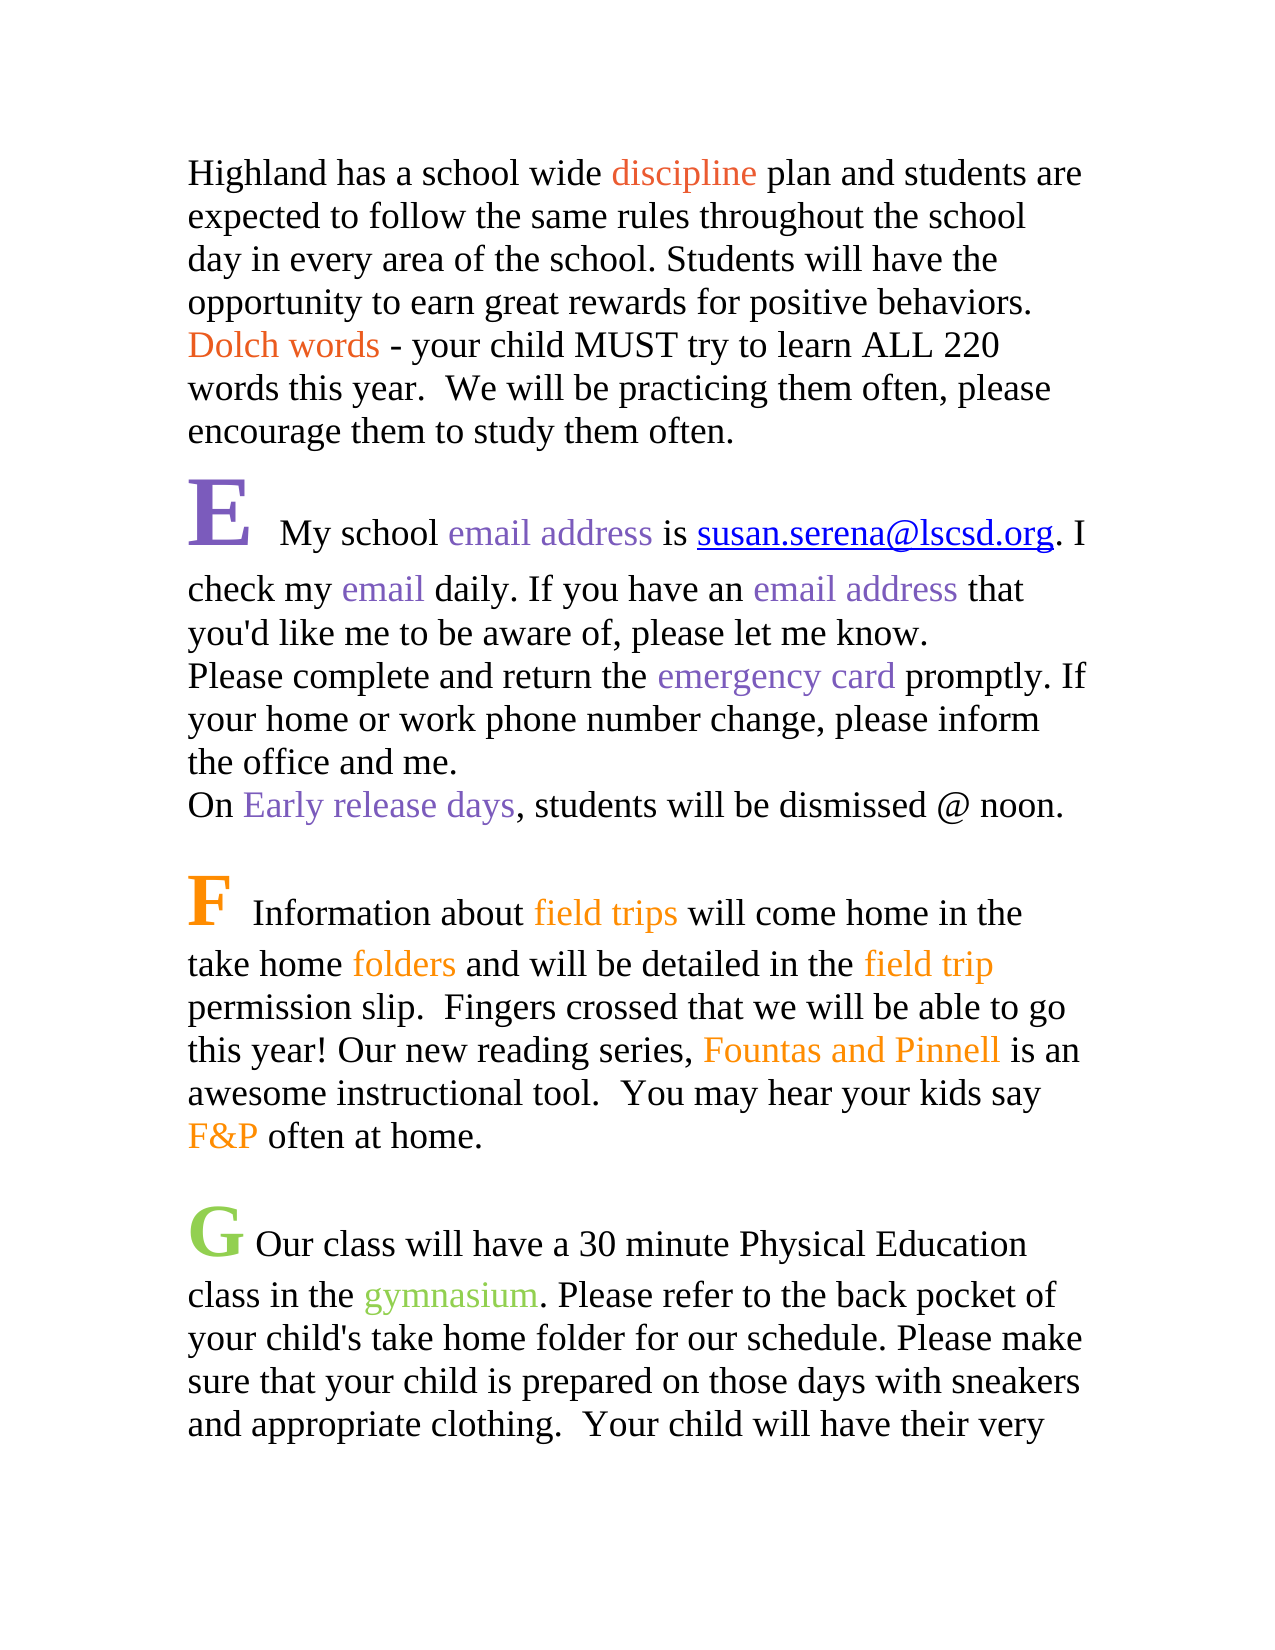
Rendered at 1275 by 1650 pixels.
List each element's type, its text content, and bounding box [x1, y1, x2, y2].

text F Information about field trips will come home in the take home folders and will be detailed in the field trip permission slip. Fingers crossed that we will be able to go this year! Our new reading series, Fountas and Pinnell is an awesome instructional tool. You may hear your kids say F&P often at home. [187, 855, 1087, 1157]
text Please complete and return the emergency card promptly. If your home or work phone number change, please inform the office and me. [187, 653, 1087, 782]
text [187, 150, 1087, 452]
text E My school email address is susan.serena@lscsd.org. I check my email daily. If you have an email address that you'd like me to be aware of, please let me know. [187, 452, 1087, 653]
text On Early release days, students will be dismissed @ noon. [187, 782, 1087, 826]
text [187, 1186, 1087, 1444]
